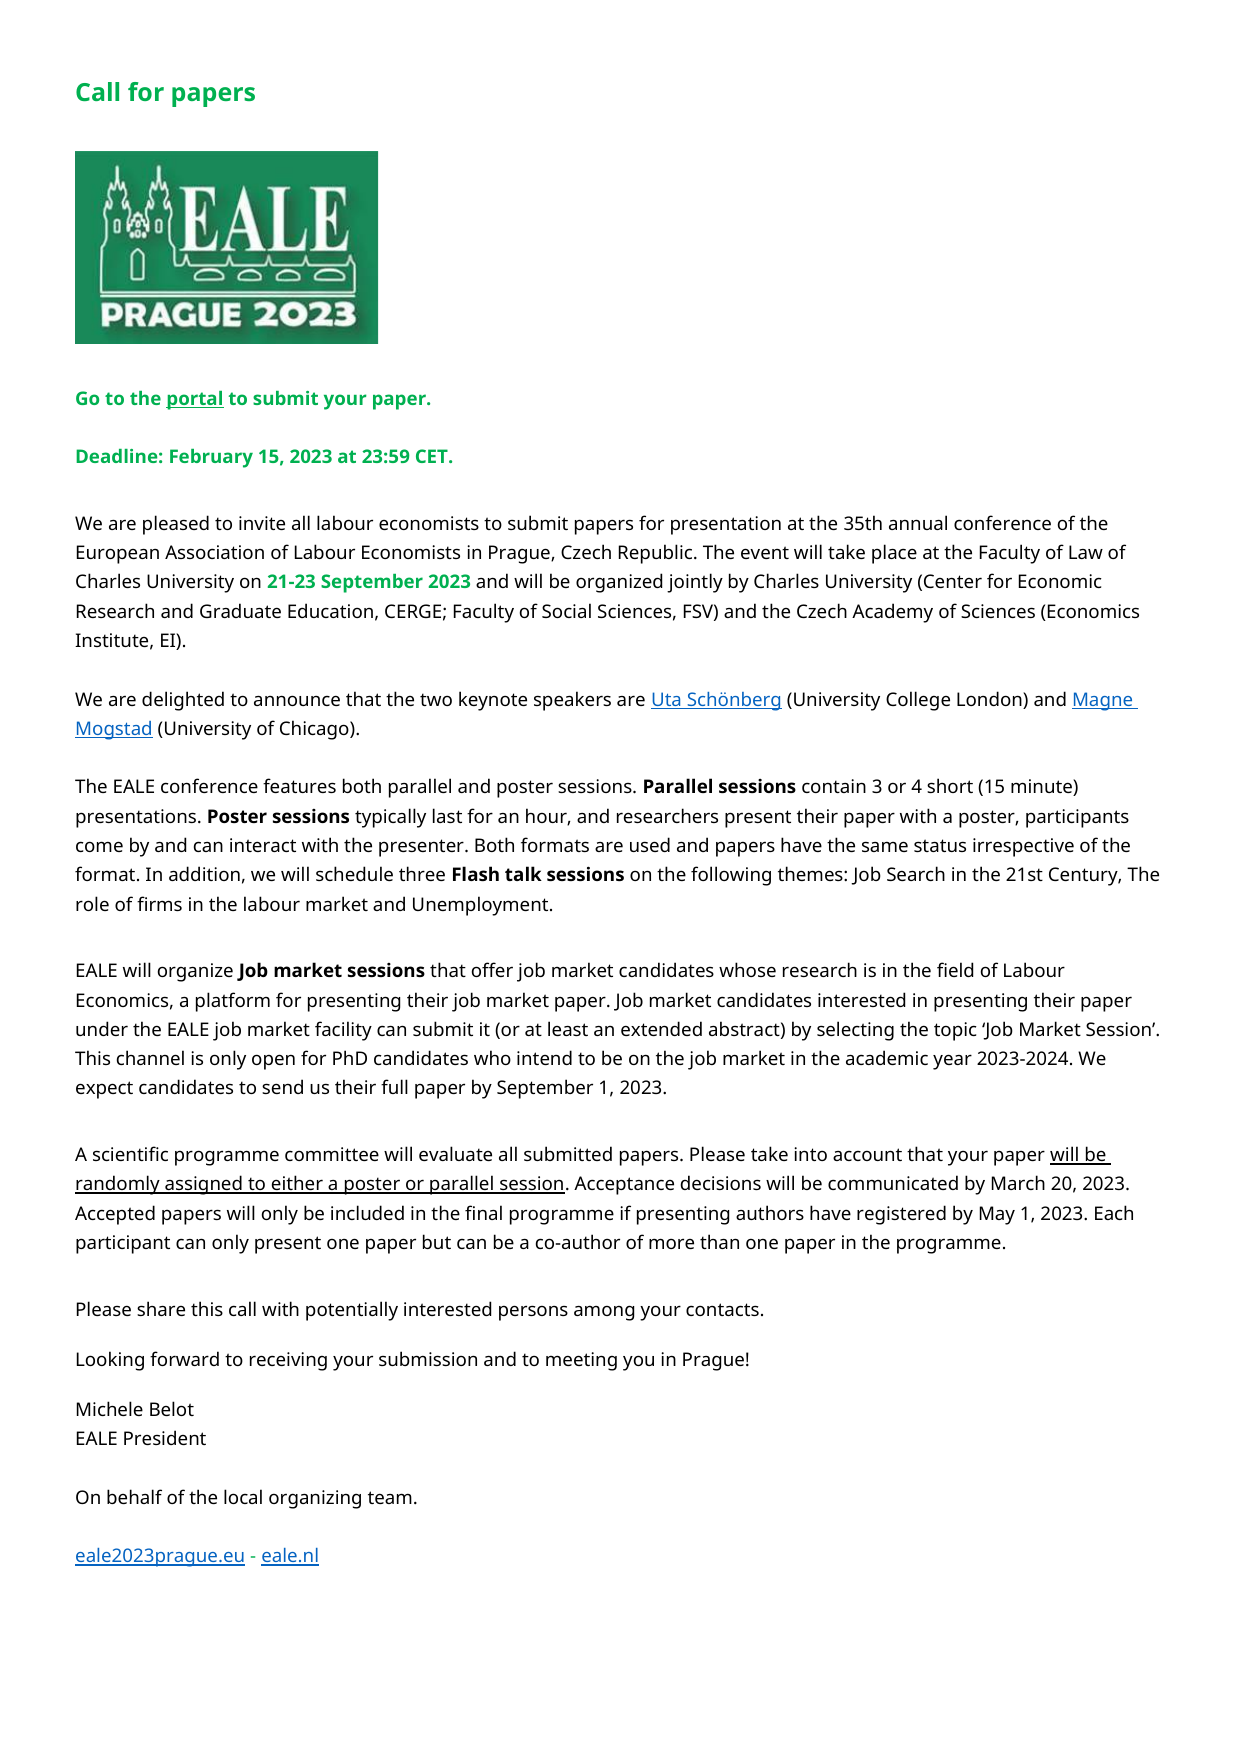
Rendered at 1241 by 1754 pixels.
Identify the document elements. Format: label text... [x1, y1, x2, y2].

text We are pleased to invite all labour economists to submit papers for presentation at the 35th annual conference of the European Association of Labour Economists in Prague, Czech Republic. The event will take place at the Faculty of Law of Charles University on 21-23 September 2023 and will be organized jointly by Charles University (Center for Economic Research and Graduate Education, CERGE; Faculty of Social Sciences, FSV) and the Czech Academy of Sciences (Economics Institute, EI). We are delighted to announce that the two keynote speakers are Uta Schönberg (University College London) and Magne Mogstad (University of Chicago). The EALE conference features both parallel and poster sessions. Parallel sessions contain 3 or 4 short (15 minute) presentations. Poster sessions typically last for an hour, and researchers present their paper with a poster, participants come by and can interact with the presenter. Both formats are used and papers have the same status irrespective of the format. In addition, we will schedule three Flash talk sessions on the following themes: Job Search in the 21st Century, The role of firms in the labour market and Unemployment. [75, 510, 1165, 916]
text Please share this call with potentially interested persons among your contacts. [75, 1296, 1165, 1322]
text Call for papers [75, 75, 1165, 109]
text eale2023prague.eu - eale.nl [75, 1542, 1165, 1568]
text EALE will organize Job market sessions that offer job market candidates whose research is in the field of Labour Economics, a platform for presenting their job market paper. Job market candidates interested in presenting their paper under the EALE job market facility can submit it (or at least an extended abstract) by selecting the topic ‘Job Market Session’. This channel is only open for PhD candidates who intend to be on the job market in the academic year 2023-2024. We expect candidates to send us their full paper by September 1, 2023. [75, 958, 1165, 1100]
text Michele Belot EALE President [75, 1396, 1165, 1451]
text Looking forward to receiving your submission and to meeting you in Prague! [75, 1346, 1165, 1372]
text Go to the portal to submit your paper. Deadline: February 15, 2023 at 23:59 CET. [75, 385, 1165, 469]
text On behalf of the local organizing team. [75, 1484, 1165, 1509]
picture [75, 151, 379, 344]
text A scientific programme committee will evaluate all submitted papers. Please take into account that your paper will be randomly assigned to either a poster or parallel session. Acceptance decisions will be communicated by March 20, 2023. Accepted papers will only be included in the final programme if presenting authors have registered by May 1, 2023. Each participant can only present one paper but can be a co-author of more than one paper in the programme. [75, 1141, 1165, 1255]
